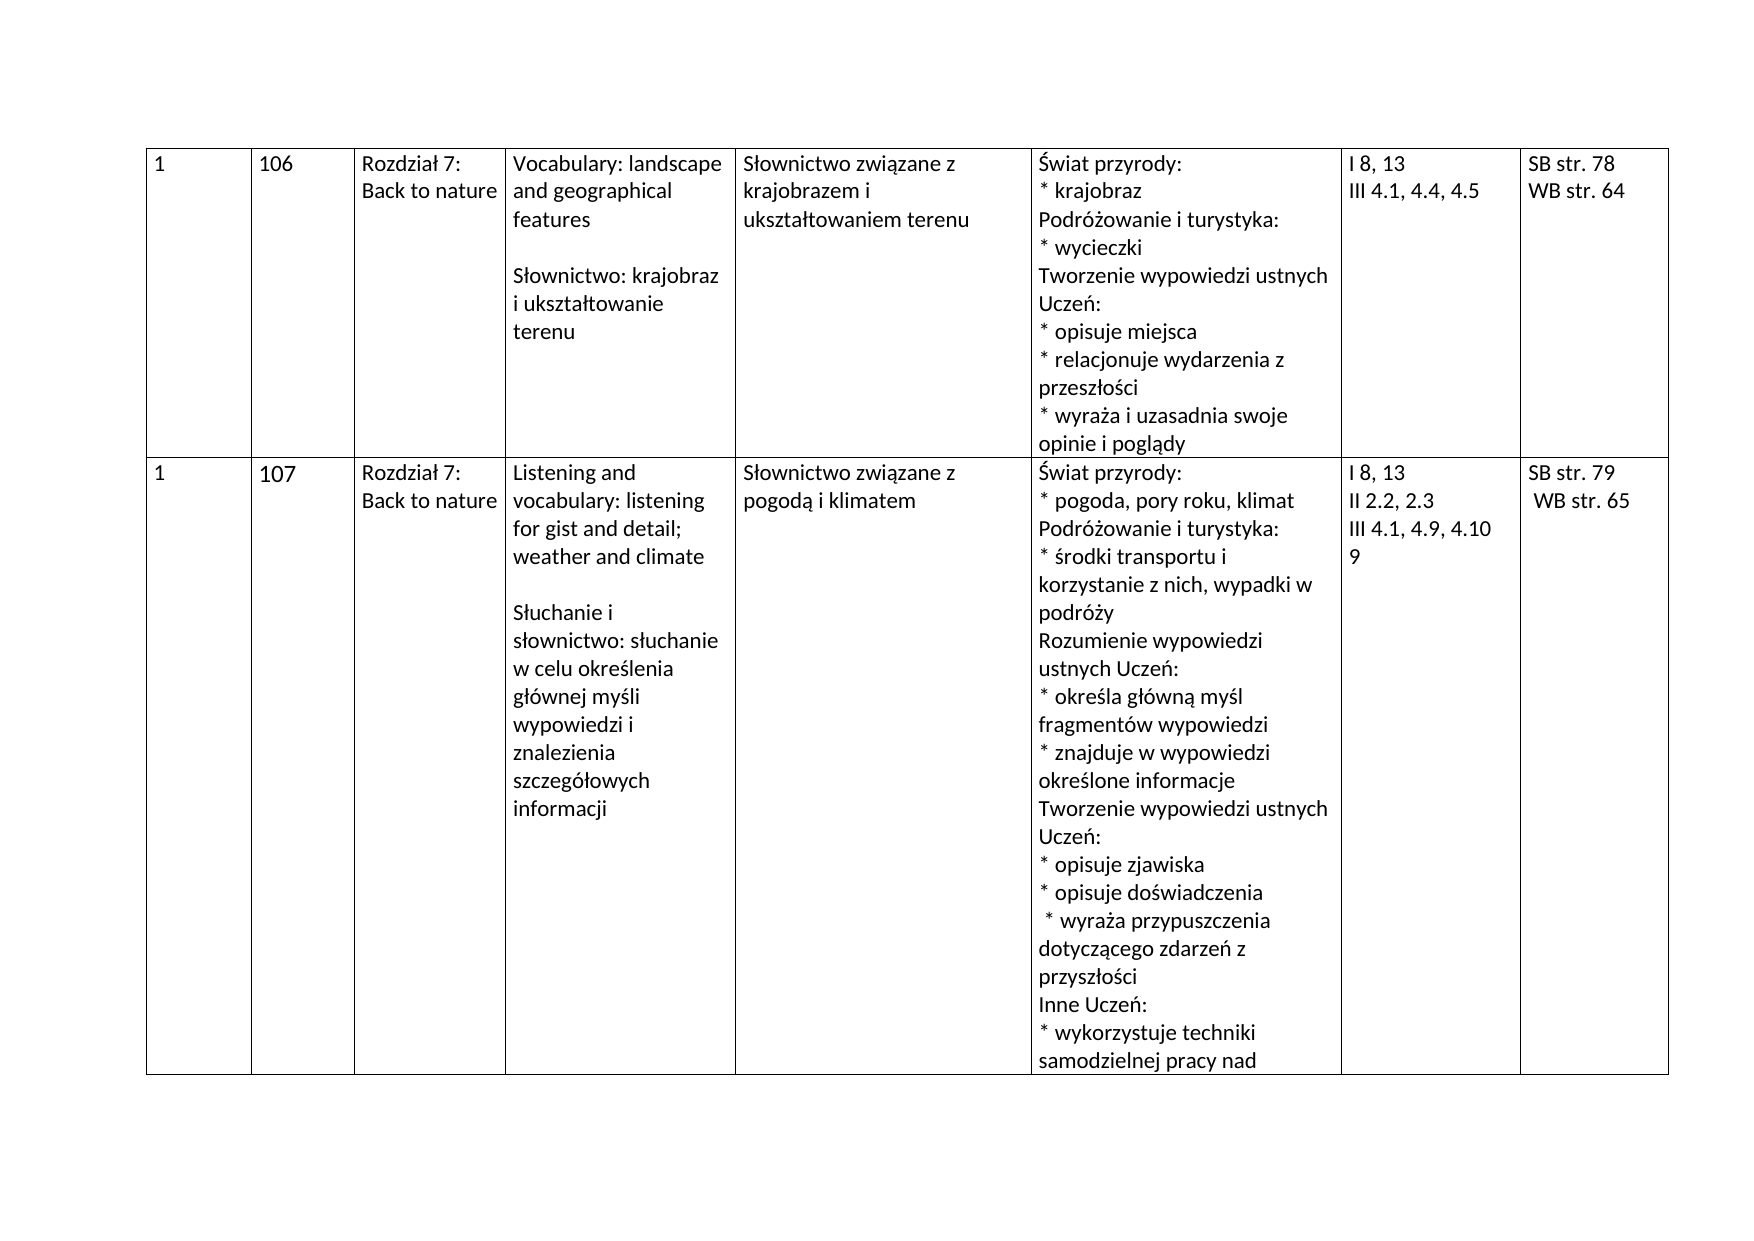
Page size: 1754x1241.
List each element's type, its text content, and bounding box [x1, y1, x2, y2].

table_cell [736, 458, 1031, 1074]
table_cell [1032, 458, 1341, 1074]
table_cell Świat przyrody: * krajobraz Podróżowanie i turystyka: * wycieczki Tworzenie wypowiedzi ustnych Uczeń: * opisuje miejsca * relacjonuje wydarzenia z przeszłości * wyraża i uzasadnia swoje opinie i poglądy [1032, 149, 1341, 457]
table_cell 106 [252, 149, 354, 457]
table_cell 107 [252, 458, 354, 1074]
table_cell Słownictwo związane z krajobrazem i ukształtowaniem terenu [736, 149, 1031, 457]
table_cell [1342, 458, 1520, 1074]
table_cell I 8, 13 III 4.1, 4.4, 4.5 [1342, 149, 1520, 457]
table_cell SB str. 78 WB str. 64 [1521, 149, 1668, 457]
table_cell 1 [147, 149, 251, 457]
table_cell Vocabulary: landscape and geographical features Słownictwo: krajobraz i ukształtowanie terenu [506, 149, 735, 457]
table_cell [1521, 458, 1668, 1074]
table_cell 1 [147, 458, 251, 1074]
table_cell Rozdział 7: Back to nature [355, 149, 505, 457]
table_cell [355, 458, 505, 1074]
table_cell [506, 458, 735, 1074]
